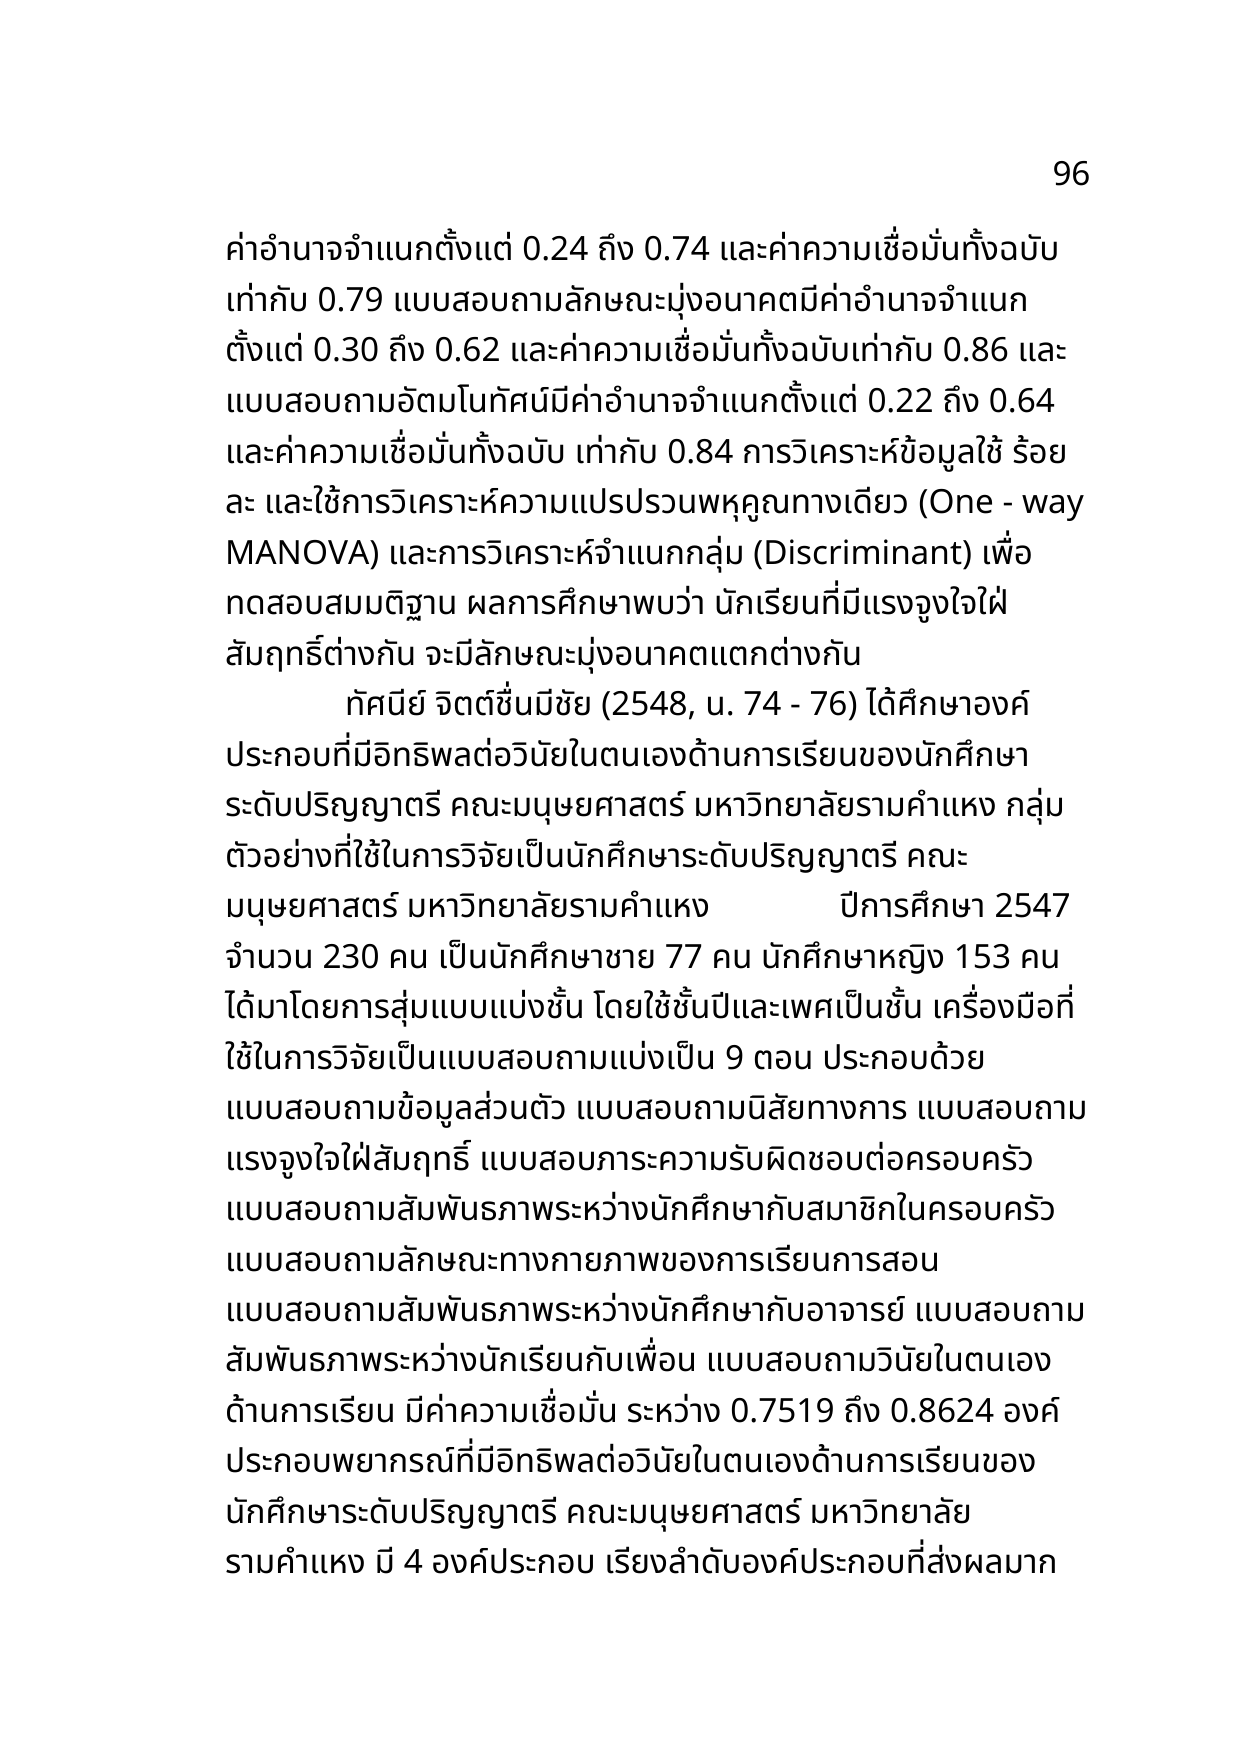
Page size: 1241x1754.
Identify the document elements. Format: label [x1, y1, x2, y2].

text [225, 225, 1090, 680]
text [225, 680, 1090, 1589]
